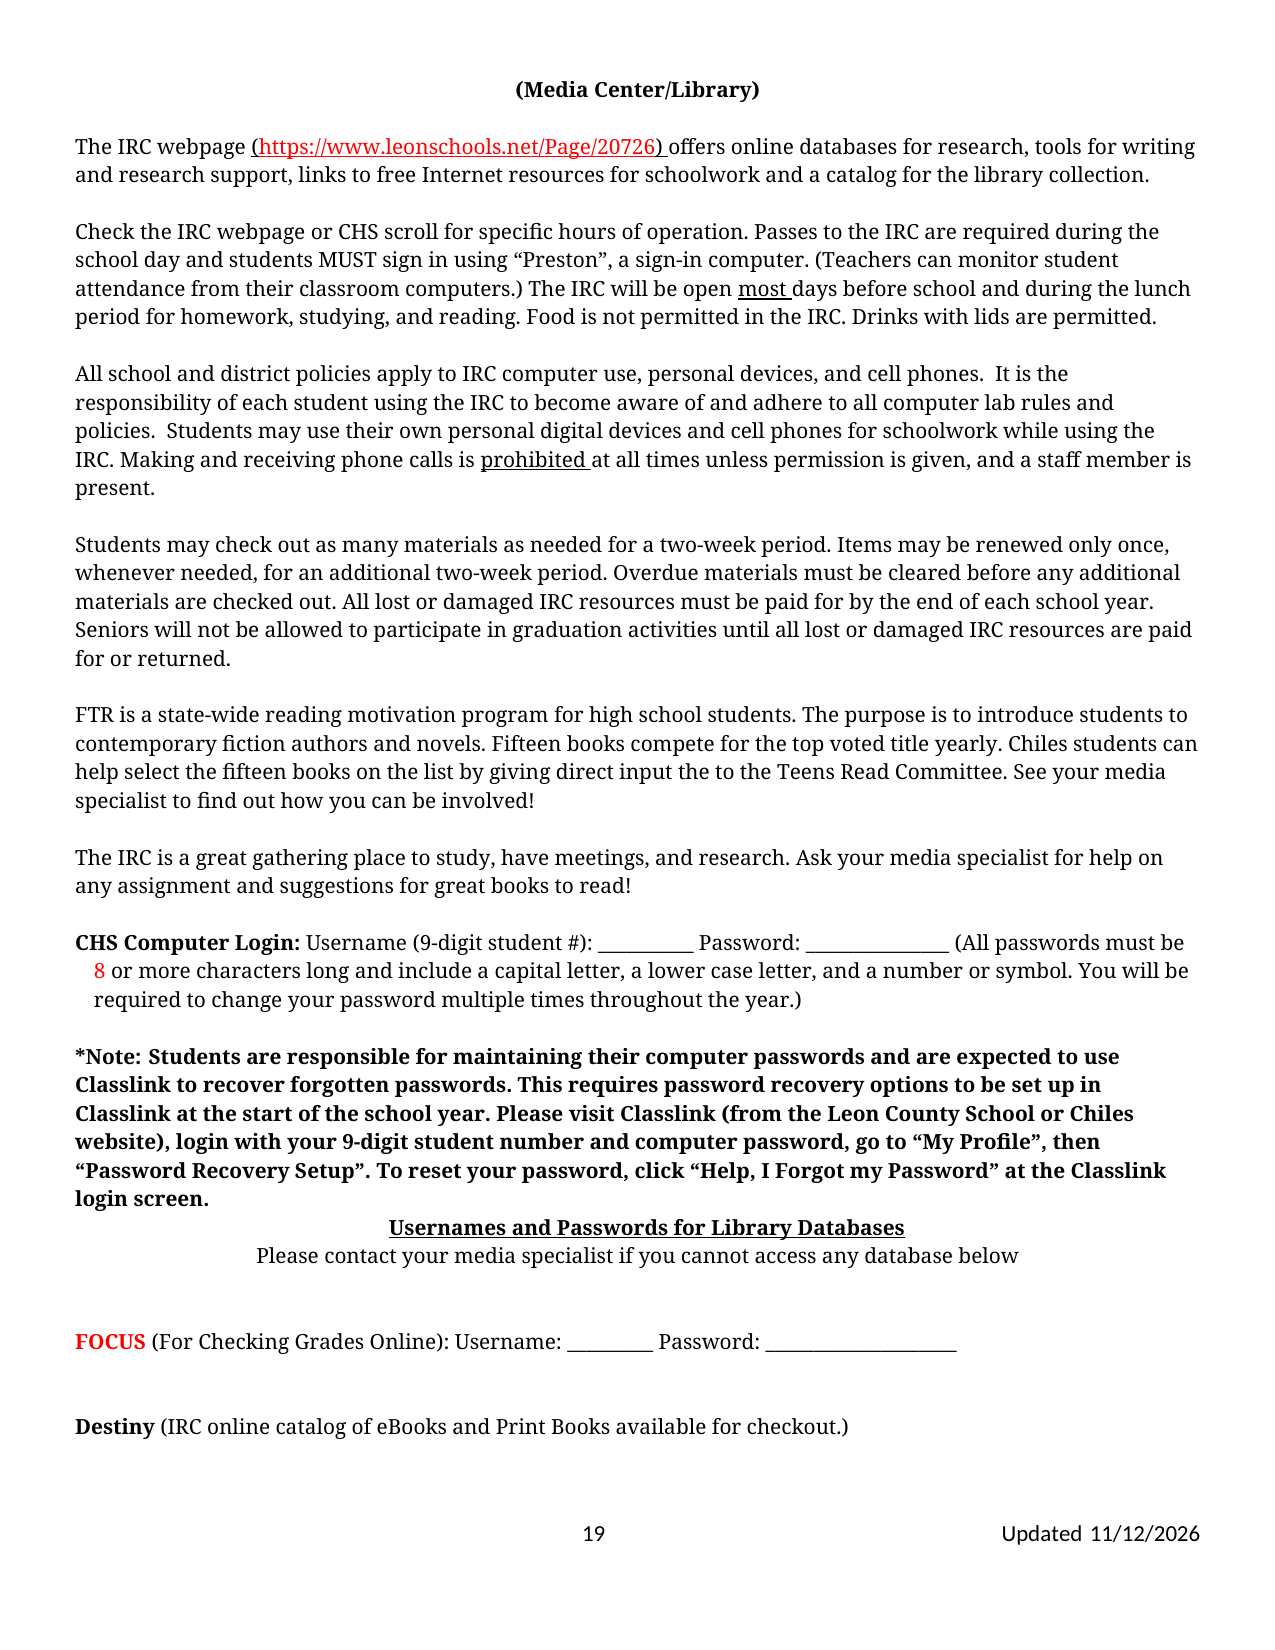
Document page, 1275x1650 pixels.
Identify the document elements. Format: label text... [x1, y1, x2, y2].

text CHS Computer Login: Username (9-digit student #): __________ Password: _______________ (All passwords must be 8 or more characters long and include a capital letter, a lower case letter, and a number or symbol. You will be required to change your password multiple times throughout the year.) [75, 928, 1200, 1013]
text Usernames and Passwords for Library Databases [75, 1213, 1200, 1241]
text All school and district policies apply to IRC computer use, personal devices, and cell phones. It is the responsibility of each student using the IRC to become aware of and adhere to all computer lab rules and policies. Students may use their own personal digital devices and cell phones for schoolwork while using the IRC. Making and receiving phone calls is prohibited at all times unless permission is given, and a staff member is present. [75, 359, 1200, 502]
text (Media Center/Library) [75, 75, 1200, 103]
text The IRC webpage (https://www.leonschools.net/Page/20726) offers online databases for research, tools for writing and research support, links to free Internet resources for schoolwork and a catalog for the library collection. [75, 132, 1200, 189]
text Please contact your media specialist if you cannot access any database below [75, 1241, 1200, 1270]
text FOCUS (For Checking Grades Online): Username: _________ Password: ____________________ [75, 1327, 1200, 1355]
text Check the IRC webpage or CHS scroll for specific hours of operation. Passes to the IRC are required during the school day and students MUST sign in using “Preston”, a sign-in computer. (Teachers can monitor student attendance from their classroom computers.) The IRC will be open most days before school and during the lunch period for homework, studying, and reading. Food is not permitted in the IRC. Drinks with lids are permitted. [75, 217, 1200, 331]
text Destiny (IRC online catalog of eBooks and Print Books available for checkout.) [75, 1412, 1200, 1441]
text *Note: Students are responsible for maintaining their computer passwords and are expected to use Classlink to recover forgotten passwords. This requires password recovery options to be set up in Classlink at the start of the school year. Please visit Classlink (from the Leon County School or Chiles website), login with your 9-digit student number and computer password, go to “My Profile”, then “Password Recovery Setup”. To reset your password, click “Help, I Forgot my Password” at the Classlink login screen. [75, 1042, 1200, 1213]
text The IRC is a great gathering place to study, have meetings, and research. Ask your media specialist for help on any assignment and suggestions for great books to read! [75, 843, 1200, 900]
text Students may check out as many materials as needed for a two-week period. Items may be renewed only once, whenever needed, for an additional two-week period. Overdue materials must be cleared before any additional materials are checked out. All lost or damaged IRC resources must be paid for by the end of each school year. Seniors will not be allowed to participate in graduation activities until all lost or damaged IRC resources are paid for or returned. [75, 530, 1200, 672]
text FTR is a state-wide reading motivation program for high school students. The purpose is to introduce students to contemporary fiction authors and novels. Fifteen books compete for the top voted title yearly. Chiles students can help select the fifteen books on the list by giving direct input the to the Teens Read Committee. See your media specialist to find out how you can be involved! [75, 701, 1200, 814]
